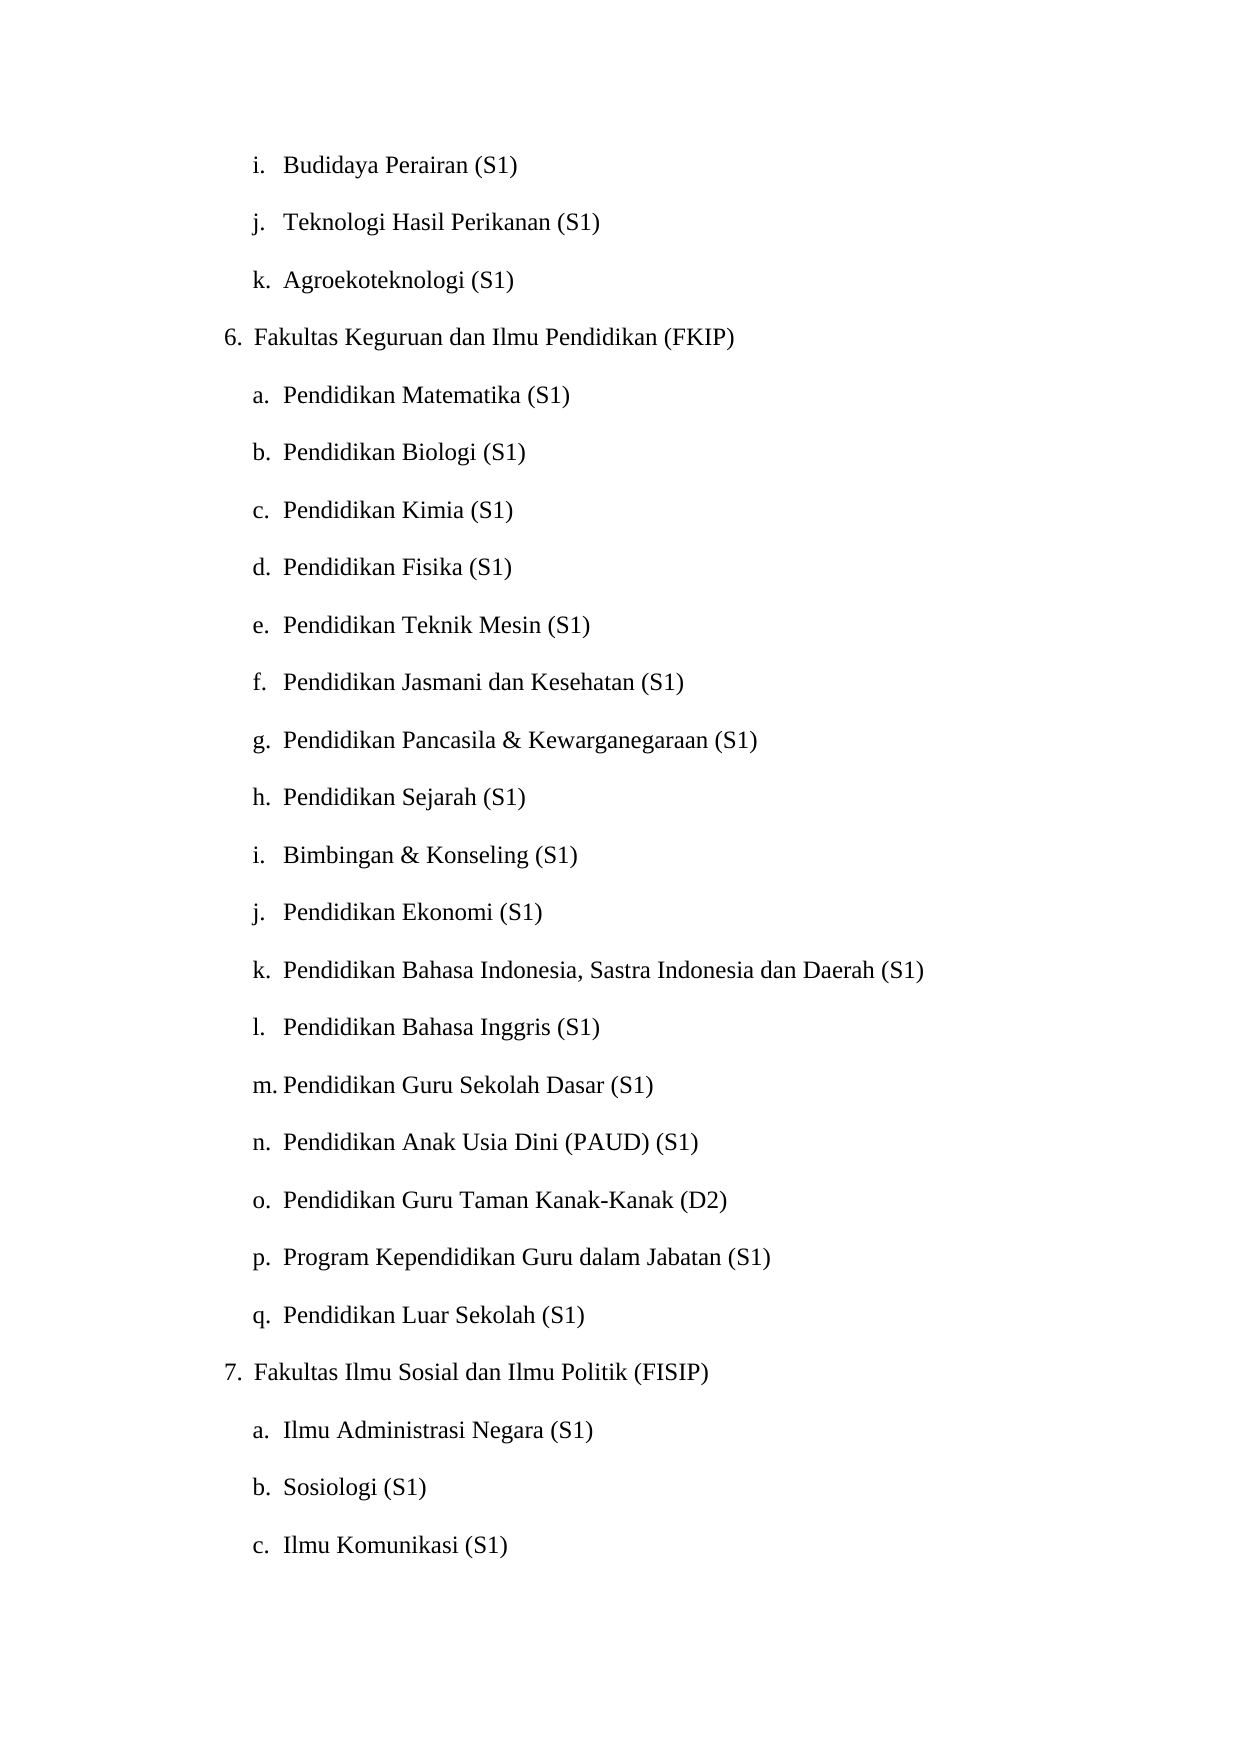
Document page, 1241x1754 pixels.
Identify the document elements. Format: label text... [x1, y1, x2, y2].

list Pendidikan Ekonomi (S1) [252, 897, 1090, 926]
list Pendidikan Sejarah (S1) [252, 782, 1090, 811]
list Pendidikan Bahasa Inggris (S1) [252, 1012, 1090, 1041]
list Pendidikan Jasmani dan Kesehatan (S1) [252, 667, 1090, 696]
list Pendidikan Anak Usia Dini (PAUD) (S1) [252, 1127, 1090, 1156]
list Pendidikan Fisika (S1) [252, 552, 1090, 581]
list Budidaya Perairan (S1) [252, 150, 1090, 179]
list Ilmu Administrasi Negara (S1) [252, 1415, 1090, 1444]
list Bimbingan & Konseling (S1) [252, 840, 1090, 869]
list Pendidikan Matematika (S1) [252, 380, 1090, 409]
list Pendidikan Guru Sekolah Dasar (S1) [252, 1070, 1090, 1099]
list Pendidikan Pancasila & Kewarganegaraan (S1) [252, 725, 1090, 754]
list Teknologi Hasil Perikanan (S1) [252, 207, 1090, 236]
list Fakultas Ilmu Sosial dan Ilmu Politik (FISIP) [224, 1357, 1090, 1386]
list Pendidikan Bahasa Indonesia, Sastra Indonesia dan Daerah (S1) [252, 955, 1090, 984]
list Pendidikan Luar Sekolah (S1) [252, 1300, 1090, 1329]
list Fakultas Keguruan dan Ilmu Pendidikan (FKIP) [224, 322, 1090, 351]
list Pendidikan Teknik Mesin (S1) [252, 610, 1090, 639]
list Pendidikan Kimia (S1) [252, 495, 1090, 524]
list Pendidikan Guru Taman Kanak-Kanak (D2) [252, 1185, 1090, 1214]
list Sosiologi (S1) [252, 1472, 1090, 1501]
list Program Kependidikan Guru dalam Jabatan (S1) [252, 1242, 1090, 1271]
list Pendidikan Biologi (S1) [252, 437, 1090, 466]
list Agroekoteknologi (S1) [252, 265, 1090, 294]
list Ilmu Komunikasi (S1) [252, 1530, 1090, 1559]
